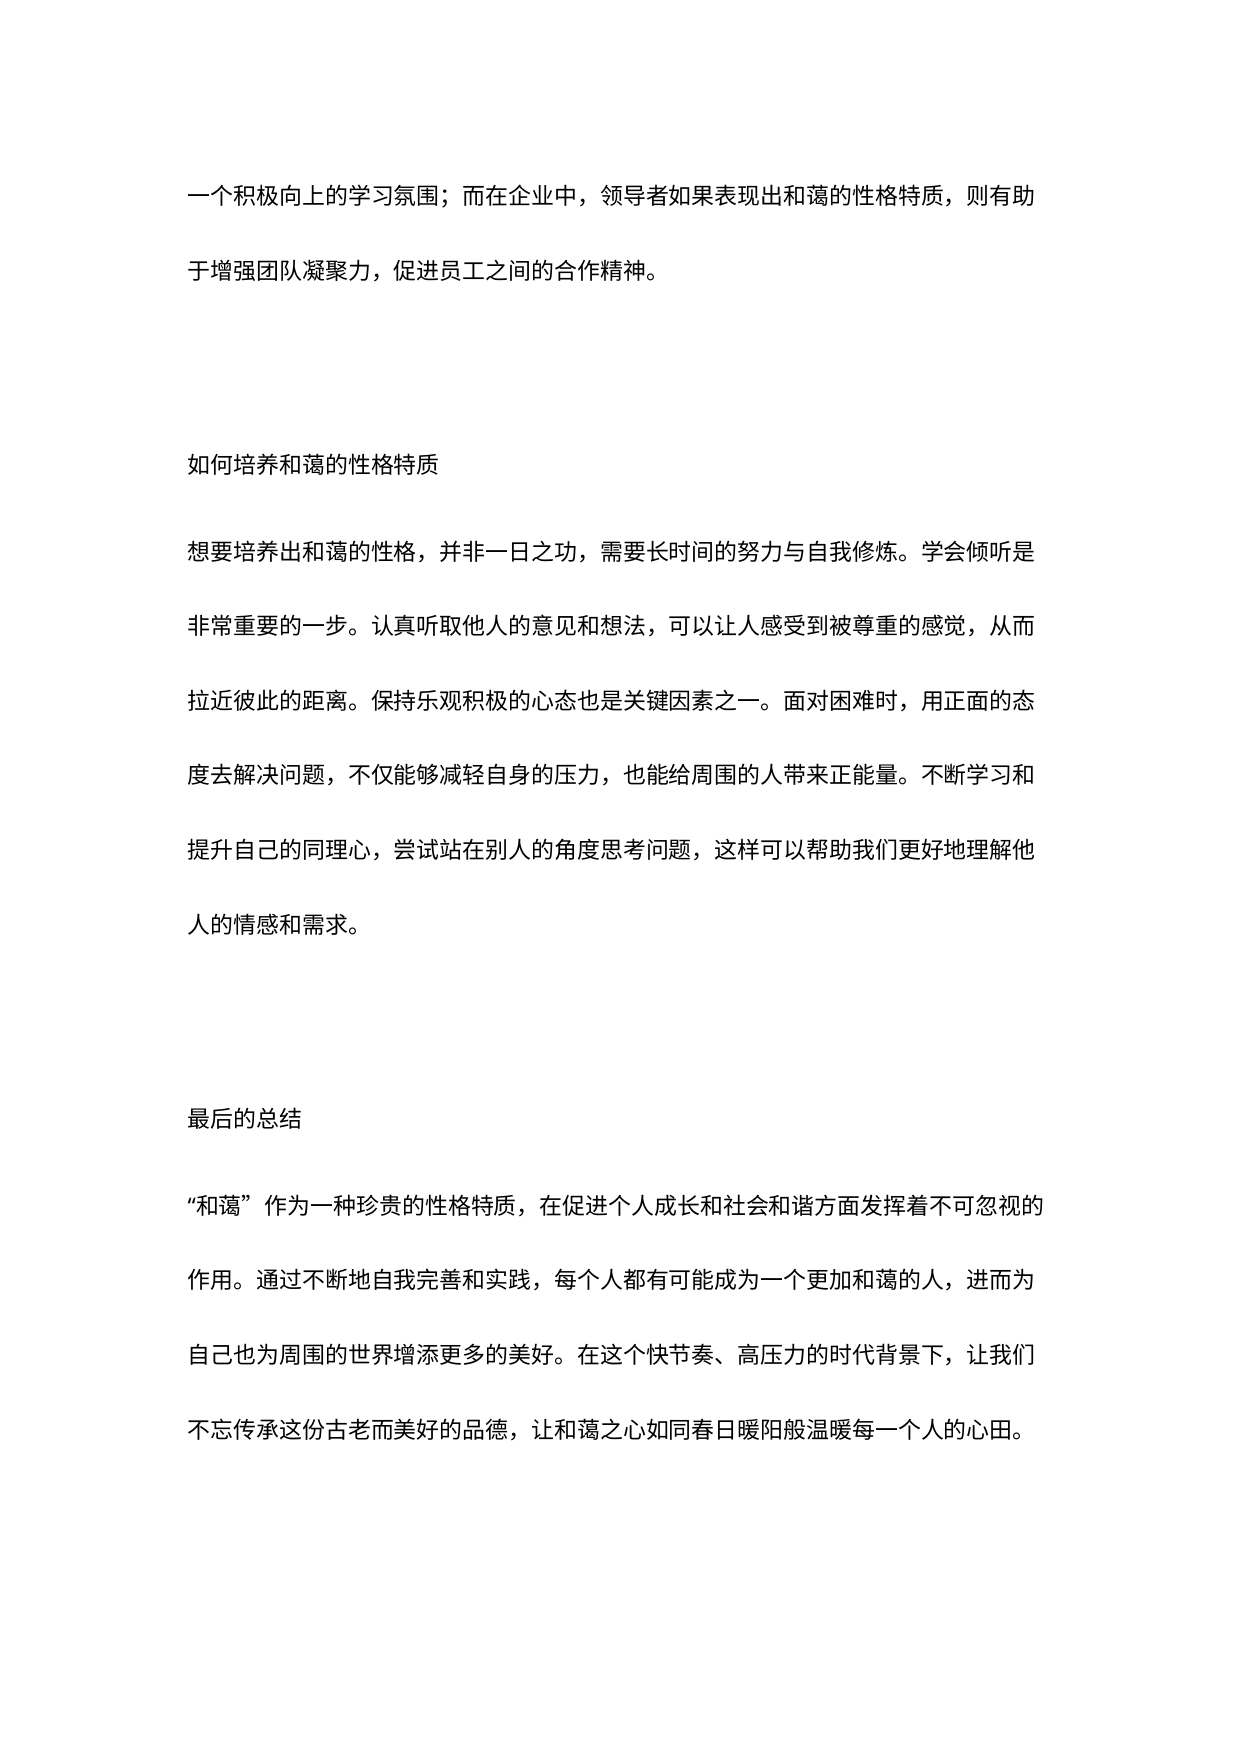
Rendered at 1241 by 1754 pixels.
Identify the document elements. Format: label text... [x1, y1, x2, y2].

text 如何培养和蔼的性格特质 [187, 431, 1053, 496]
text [187, 162, 1053, 302]
text 最后的总结 [187, 1085, 1053, 1150]
text 想要培养出和蔼的性格，并非一日之功，需要长时间的努力与自我修炼。学会倾听是非常重要的一步。认真听取他人的意见和想法，可以让人感受到被尊重的感觉，从而拉近彼此的距离。保持乐观积极的心态也是关键因素之一。面对困难时，用正面的态度去解决问题，不仅能够减轻自身的压力，也能给周围的人带来正能量。不断学习和提升自己的同理心，尝试站在别人的角度思考问题，这样可以帮助我们更好地理解他人的情感和需求。 [187, 517, 1053, 956]
text “和蔼”作为一种珍贵的性格特质，在促进个人成长和社会和谐方面发挥着不可忽视的作用。通过不断地自我完善和实践，每个人都有可能成为一个更加和蔼的人，进而为自己也为周围的世界增添更多的美好。在这个快节奏、高压力的时代背景下，让我们不忘传承这份古老而美好的品德，让和蔼之心如同春日暖阳般温暖每一个人的心田。 [187, 1172, 1053, 1461]
